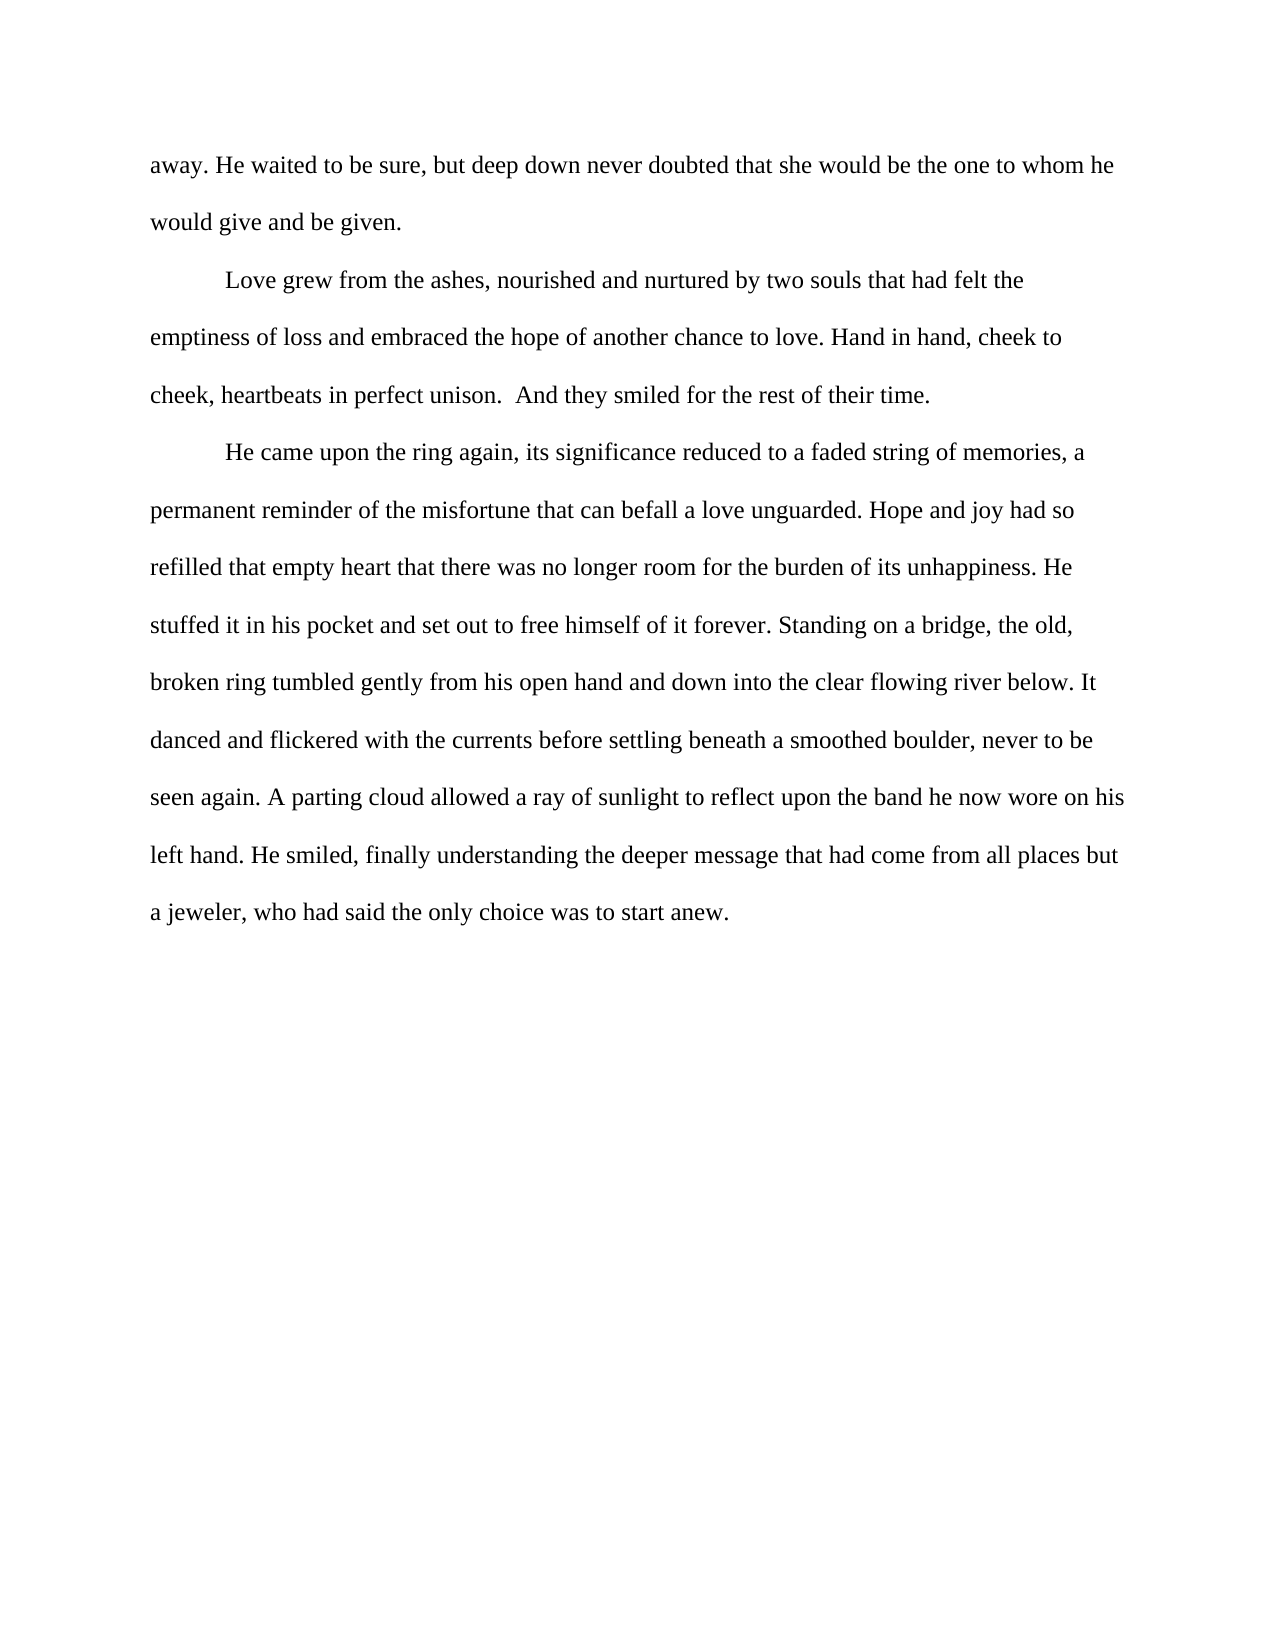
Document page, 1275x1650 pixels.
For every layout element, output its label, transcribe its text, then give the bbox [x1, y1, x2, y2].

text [150, 150, 1125, 236]
text He came upon the ring again, its significance reduced to a faded string of memories, a permanent reminder of the misfortune that can befall a love unguarded. Hope and joy had so refilled that empty heart that there was no longer room for the burden of its unhappiness. He stuffed it in his pocket and set out to free himself of it forever. Standing on a bridge, the old, broken ring tumbled gently from his open hand and down into the clear flowing river below. It danced and flickered with the currents before settling beneath a smoothed boulder, never to be seen again. A parting cloud allowed a ray of sunlight to reflect upon the band he now wore on his left hand. He smiled, finally understanding the deeper message that had come from all places but a jeweler, who had said the only choice was to start anew. [150, 437, 1125, 926]
text Love grew from the ashes, nourished and nurtured by two souls that had felt the emptiness of loss and embraced the hope of another chance to love. Hand in hand, cheek to cheek, heartbeats in perfect unison. And they smiled for the rest of their time. [150, 265, 1125, 409]
